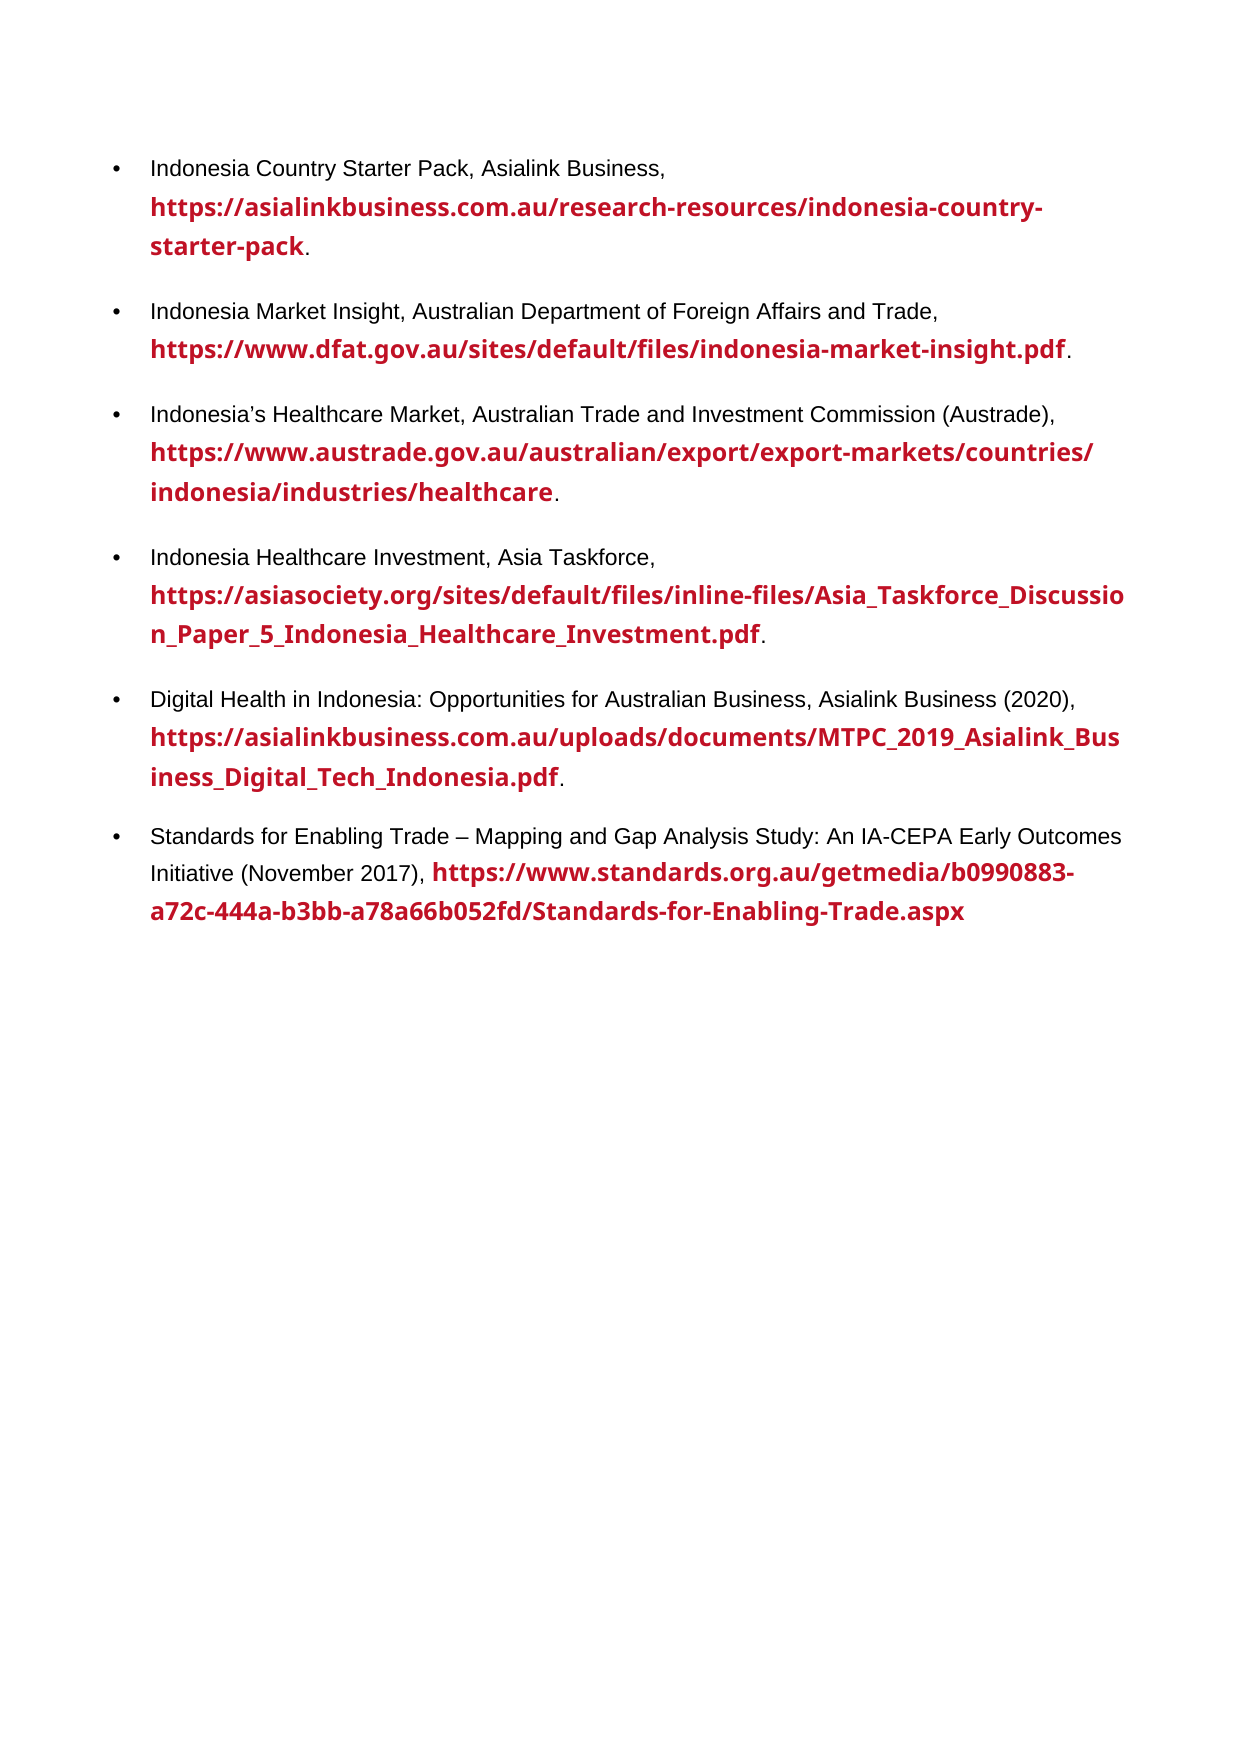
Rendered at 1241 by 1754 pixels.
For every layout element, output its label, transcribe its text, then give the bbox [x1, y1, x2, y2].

list Standards for Enabling Trade – Mapping and Gap Analysis Study: An IA-CEPA Early Outcomes Initiative (November 2017), https://www.standards.org.au/getmedia/b0990883-a72c-444a-b3bb-a78a66b052fd/Standards-for-Enabling-Trade.aspx [112, 823, 1128, 928]
list Indonesia Healthcare Investment, Asia Taskforce, https://asiasociety.org/sites/default/files/inline-files/Asia_Taskforce_Discussion_Paper_5_Indonesia_Healthcare_Investment.pdf. [112, 538, 1128, 651]
list Indonesia’s Healthcare Market, Australian Trade and Investment Commission (Austrade), https://www.austrade.gov.au/australian/export/export-markets/countries/indonesia/industries/healthcare. [112, 396, 1128, 508]
list Indonesia Market Insight, Australian Department of Foreign Affairs and Trade, https://www.dfat.gov.au/sites/default/files/indonesia-market-insight.pdf. [112, 292, 1128, 366]
list Digital Health in Indonesia: Opportunities for Australian Business, Asialink Business (2020), https://asialinkbusiness.com.au/uploads/documents/MTPC_2019_Asialink_Business_Digital_Tech_Indonesia.pdf. [112, 681, 1128, 793]
list Indonesia Country Starter Pack, Asialink Business, https://asialinkbusiness.com.au/research-resources/indonesia-country-starter-pack. [112, 150, 1128, 262]
